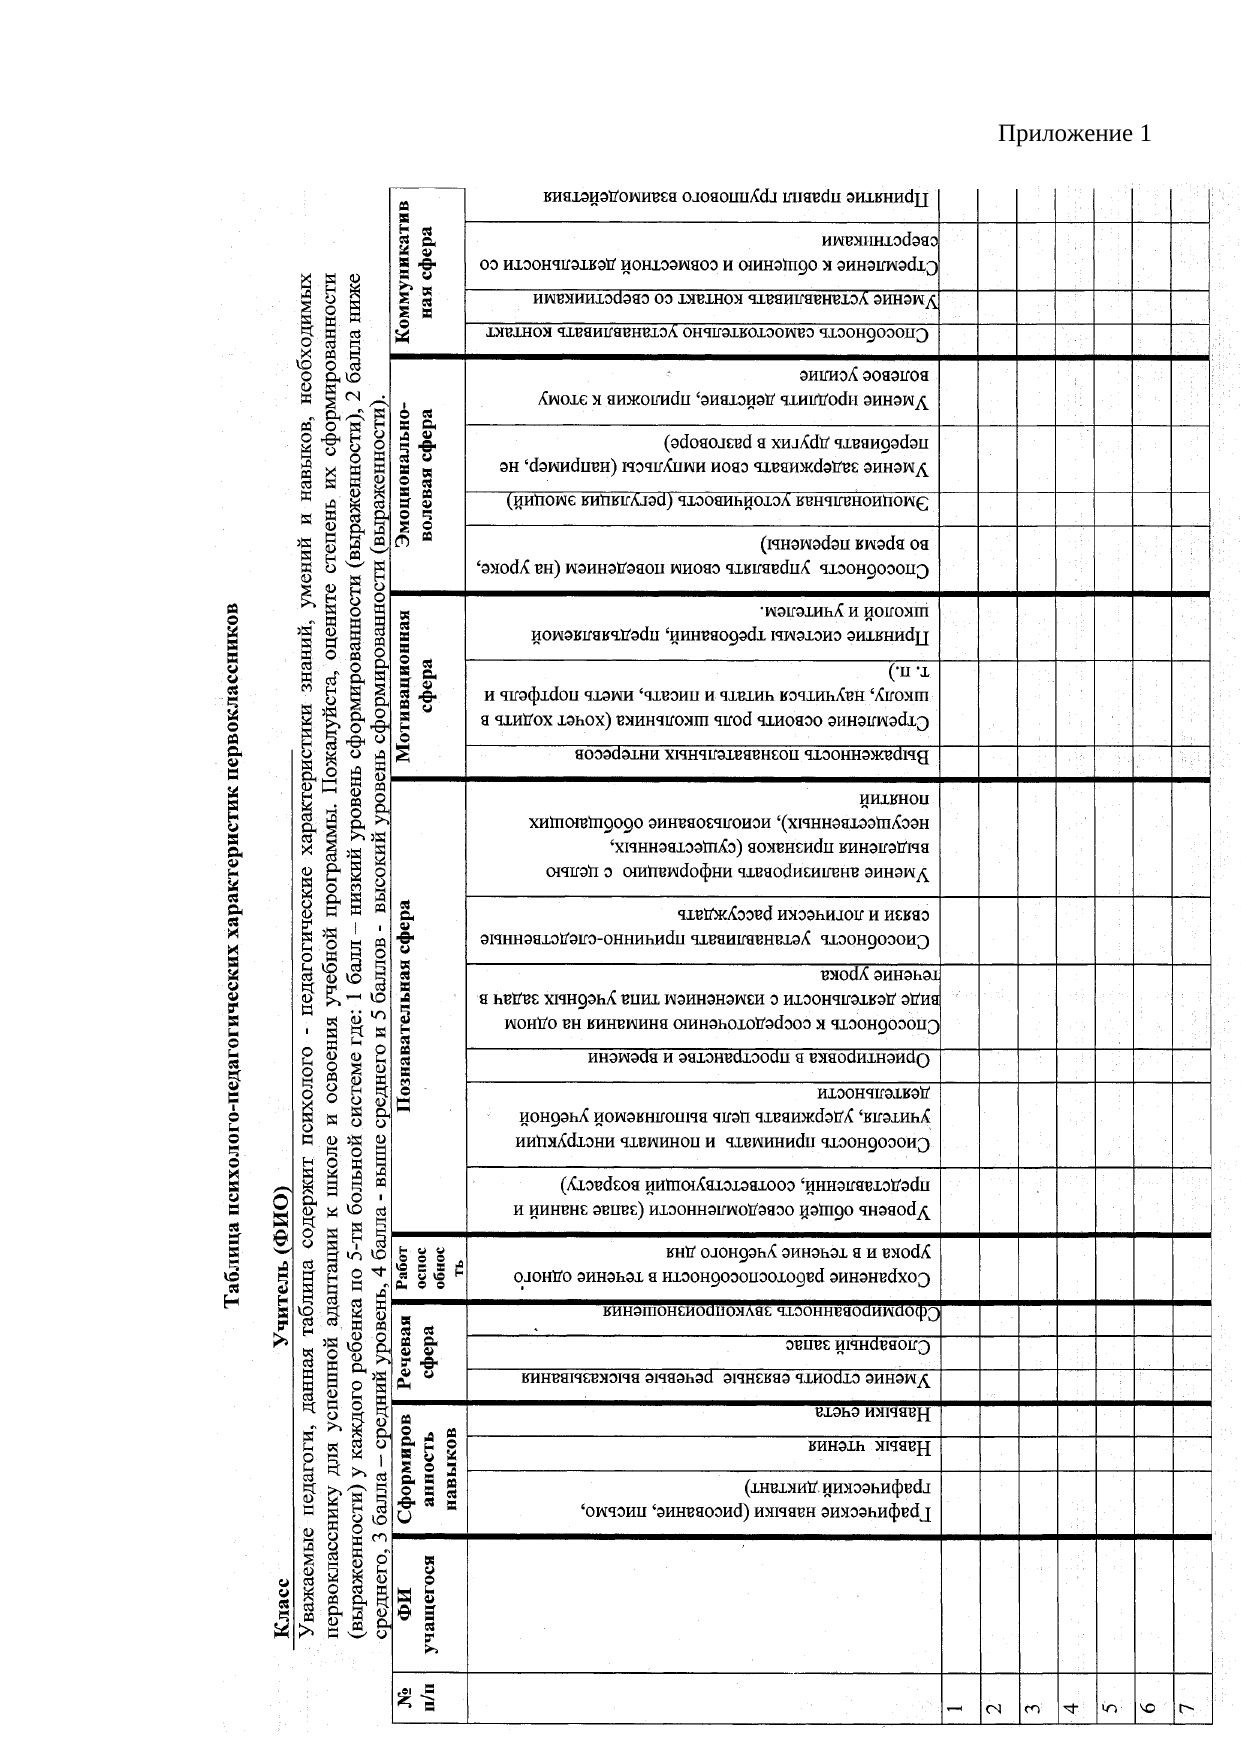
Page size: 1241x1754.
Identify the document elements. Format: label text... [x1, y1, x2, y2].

picture [211, 183, 1241, 1732]
text Приложение 1 [177, 118, 1152, 147]
